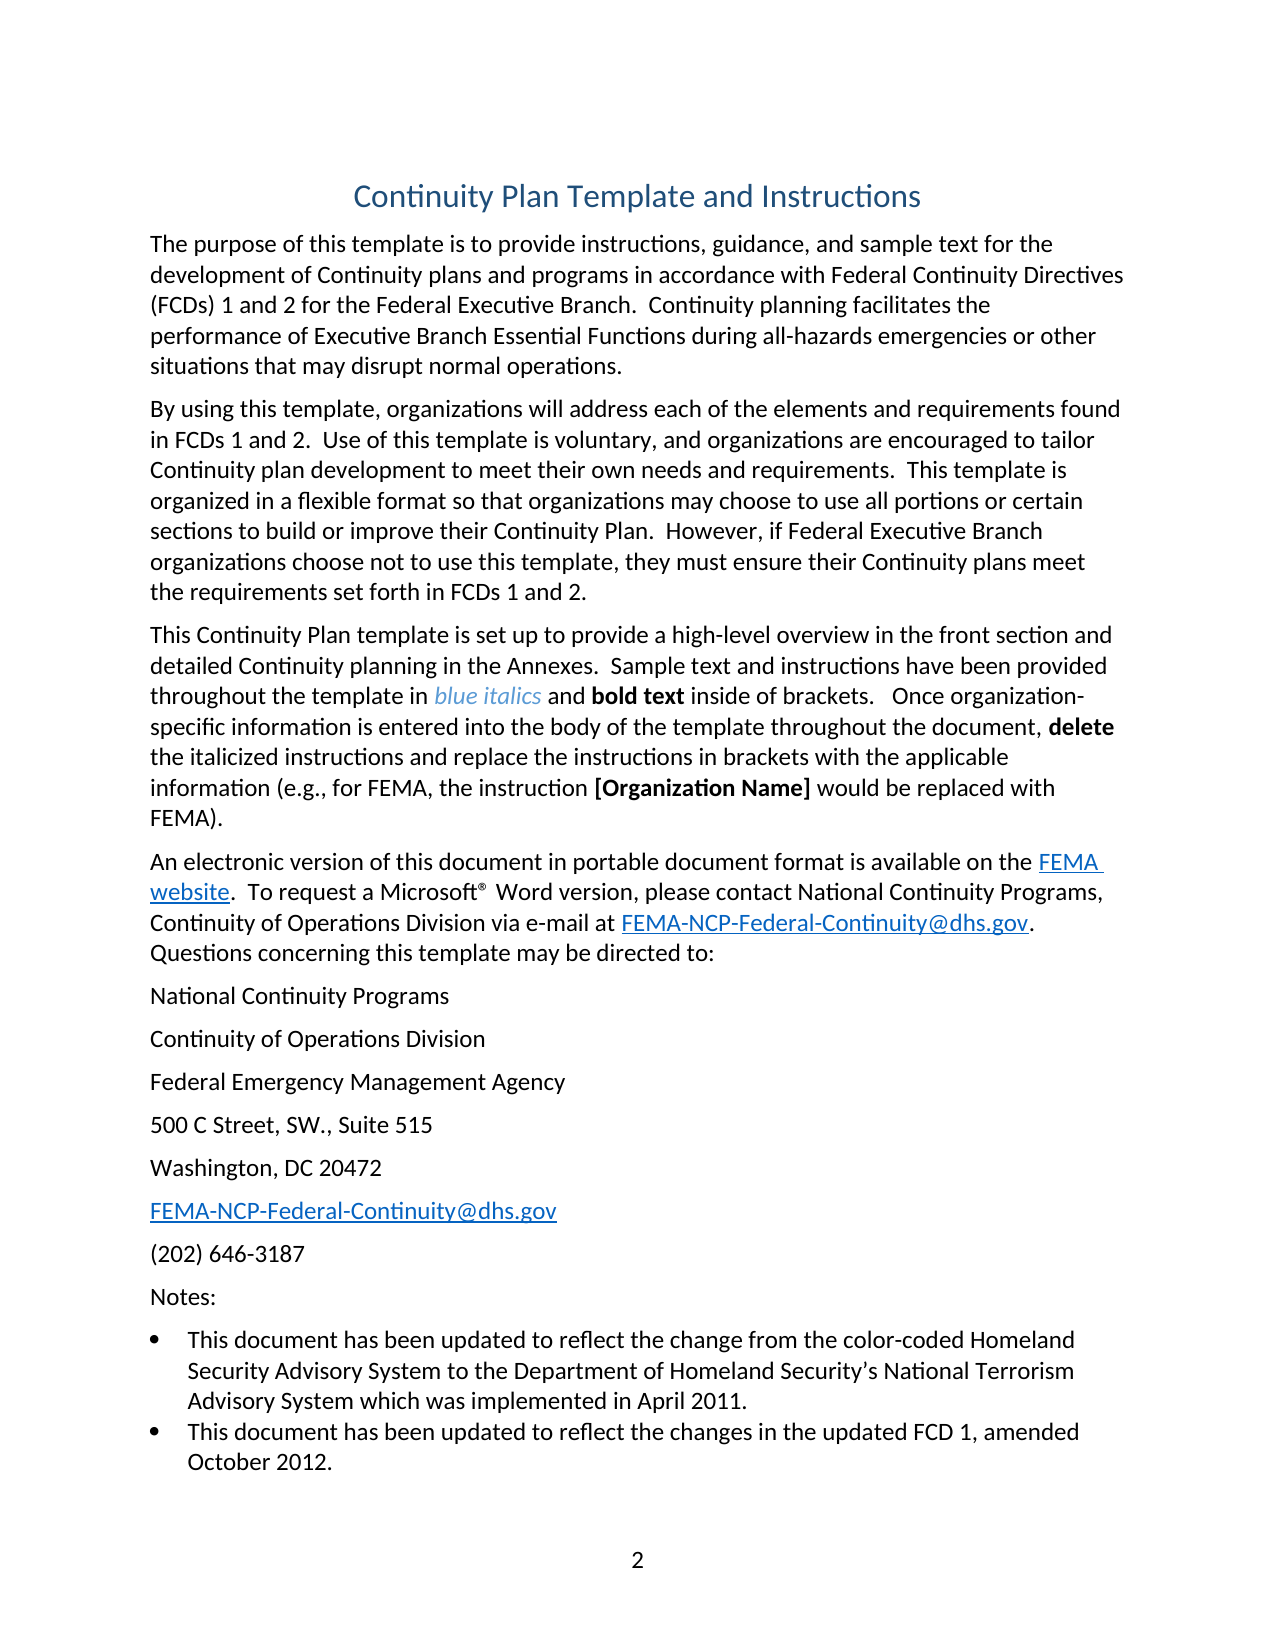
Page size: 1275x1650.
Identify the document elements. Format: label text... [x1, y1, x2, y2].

list This document has been updated to reflect the changes in the updated FCD 1, amended October 2012. [150, 1416, 1125, 1477]
text Washington, DC 20472 [150, 1152, 1125, 1183]
text Notes: [150, 1281, 1125, 1312]
text (202) 646-3187 [150, 1238, 1125, 1269]
text By using this template, organizations will address each of the elements and requirements found in FCDs 1 and 2. Use of this template is voluntary, and organizations are encouraged to tailor Continuity plan development to meet their own needs and requirements. This template is organized in a flexible format so that organizations may choose to use all portions or certain sections to build or improve their Continuity Plan. However, if Federal Executive Branch organizations choose not to use this template, they must ensure their Continuity plans meet the requirements set forth in FCDs 1 and 2. [150, 393, 1125, 607]
subtitle Continuity Plan Template and Instructions [150, 175, 1125, 216]
text 500 C Street, SW., Suite 515 [150, 1109, 1125, 1140]
text The purpose of this template is to provide instructions, guidance, and sample text for the development of Continuity plans and programs in accordance with Federal Continuity Directives (FCDs) 1 and 2 for the Federal Executive Branch. Continuity planning facilitates the performance of Executive Branch Essential Functions during all-hazards emergencies or other situations that may disrupt normal operations. [150, 228, 1125, 381]
text This Continuity Plan template is set up to provide a high-level overview in the front section and detailed Continuity planning in the Annexes. Sample text and instructions have been provided throughout the template in blue italics and bold text inside of brackets. Once organization-specific information is entered into the body of the template throughout the document, delete the italicized instructions and replace the instructions in brackets with the applicable information (e.g., for FEMA, the instruction [Organization Name] would be replaced with FEMA). [150, 619, 1125, 833]
text Continuity of Operations Division [150, 1023, 1125, 1054]
text An electronic version of this document in portable document format is available on the FEMA website. To request a Microsoft® Word version, please contact National Continuity Programs, Continuity of Operations Division via e-mail at FEMA-NCP-Federal-Continuity@dhs.gov. Questions concerning this template may be directed to: [150, 846, 1125, 968]
list This document has been updated to reflect the change from the color-coded Homeland Security Advisory System to the Department of Homeland Security’s National Terrorism Advisory System which was implemented in April 2011. [150, 1324, 1125, 1416]
text National Continuity Programs [150, 980, 1125, 1011]
text FEMA-NCP-Federal-Continuity@dhs.gov [150, 1195, 1125, 1226]
text Federal Emergency Management Agency [150, 1066, 1125, 1097]
